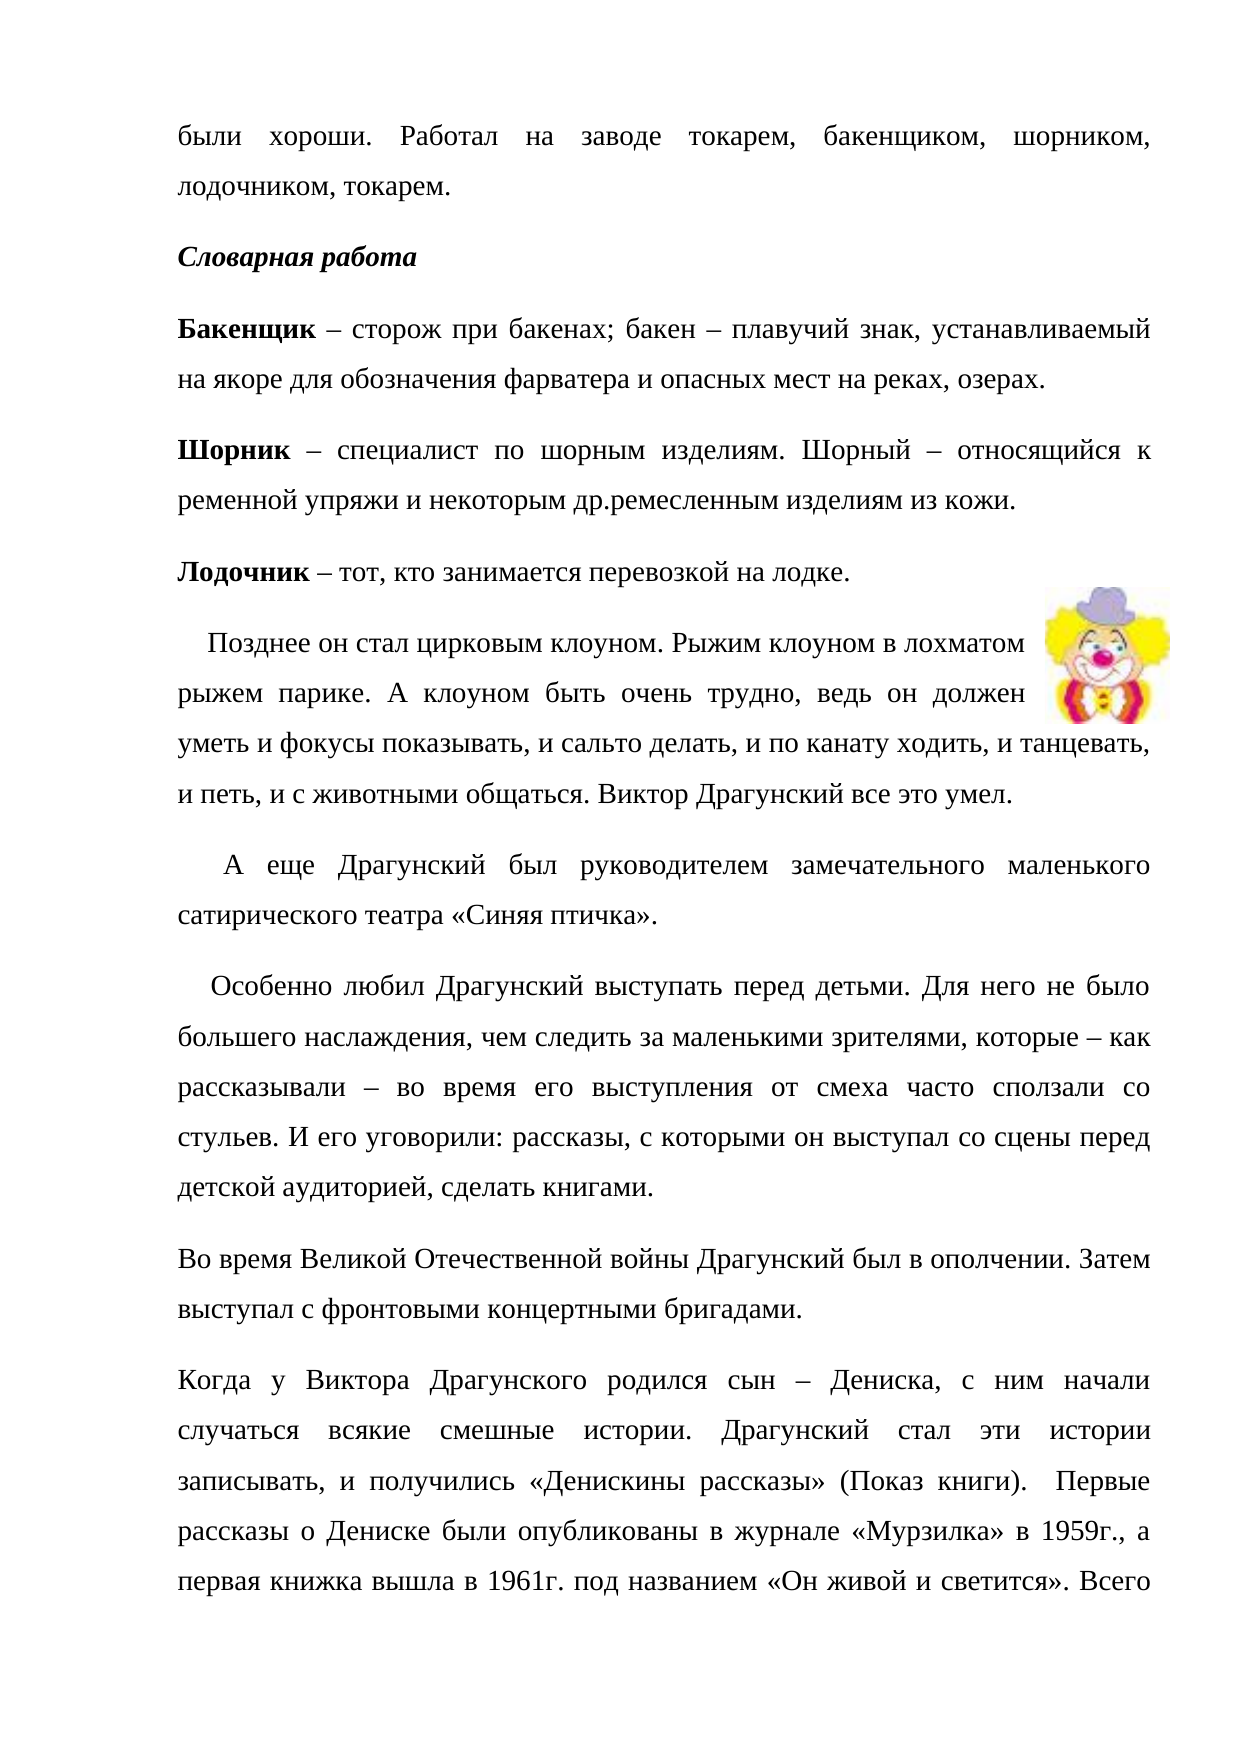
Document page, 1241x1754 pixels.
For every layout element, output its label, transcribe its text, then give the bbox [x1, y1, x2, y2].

picture [1044, 587, 1169, 722]
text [177, 118, 1152, 202]
text Бакенщик – сторож при бакенах; бакен – плавучий знак, устанавливаемый на якоре для обозначения фарватера и опасных мест на реках, озерах. [177, 311, 1152, 394]
text Словарная работа [177, 239, 1152, 273]
text Лодочник – тот, кто занимается перевозкой на лодке. [177, 554, 1152, 587]
text Позднее он стал цирковым клоуном. Рыжим клоуном в лохматом рыжем парике. А клоуном быть очень трудно, ведь он должен уметь и фокусы показывать, и сальто делать, и по канату ходить, и танцевать, и петь, и с животными общаться. Виктор Драгунский все это умел. [177, 625, 1152, 809]
text А еще Драгунский был руководителем замечательного маленького сатирического театра «Синяя птичка». [177, 847, 1152, 931]
text Во время Великой Отечественной войны Драгунский был в ополчении. Затем выступал с фронтовыми концертными бригадами. [177, 1241, 1152, 1324]
text Особенно любил Драгунский выступать перед детьми. Для него не было большего наслаждения, чем следить за маленькими зрителями, которые – как рассказывали – во время его выступления от смеха часто сползали со стульев. И его уговорили: рассказы, с которыми он выступал со сцены перед детской аудиторией, сделать книгами. [177, 968, 1152, 1203]
text Шорник – специалист по шорным изделиям. Шорный – относящийся к ременной упряжи и некоторым др.ремесленным изделиям из кожи. [177, 432, 1152, 516]
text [177, 1362, 1152, 1597]
